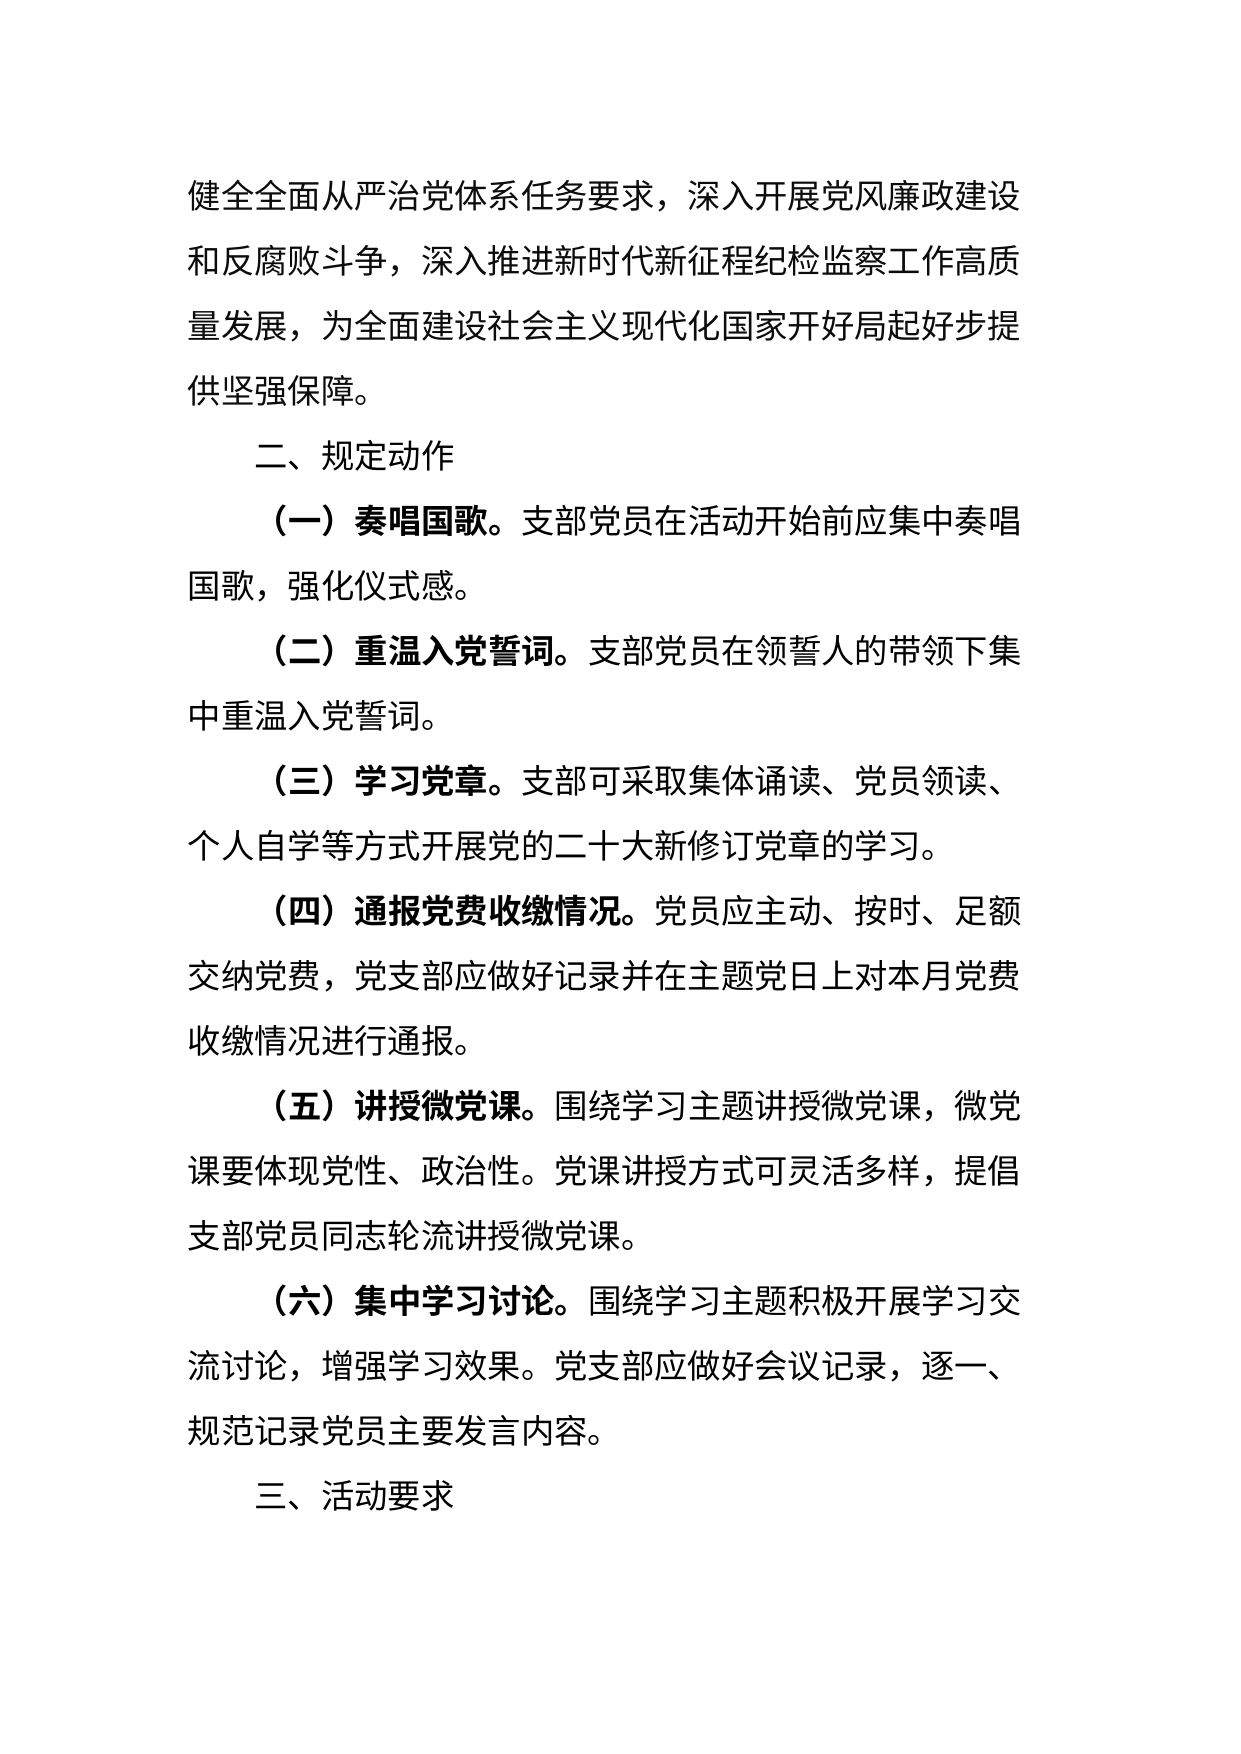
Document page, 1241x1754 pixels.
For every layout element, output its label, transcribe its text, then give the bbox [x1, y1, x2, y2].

text 三、活动要求 [187, 1462, 1053, 1527]
text （四）通报党费收缴情况。党员应主动、按时、足额交纳党费，党支部应做好记录并在主题党日上对本月党费收缴情况进行通报。 [187, 877, 1053, 1072]
text 二、规定动作 [187, 422, 1053, 487]
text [187, 162, 1053, 422]
text （二）重温入党誓词。支部党员在领誓人的带领下集中重温入党誓词。 [187, 617, 1053, 747]
text （五）讲授微党课。围绕学习主题讲授微党课，微党课要体现党性、政治性。党课讲授方式可灵活多样，提倡支部党员同志轮流讲授微党课。 [187, 1072, 1053, 1267]
text （三）学习党章。支部可采取集体诵读、党员领读、个人自学等方式开展党的二十大新修订党章的学习。 [187, 747, 1053, 877]
text （一）奏唱国歌。支部党员在活动开始前应集中奏唱国歌，强化仪式感。 [187, 487, 1053, 617]
text （六）集中学习讨论。围绕学习主题积极开展学习交流讨论，增强学习效果。党支部应做好会议记录，逐一、规范记录党员主要发言内容。 [187, 1267, 1053, 1462]
